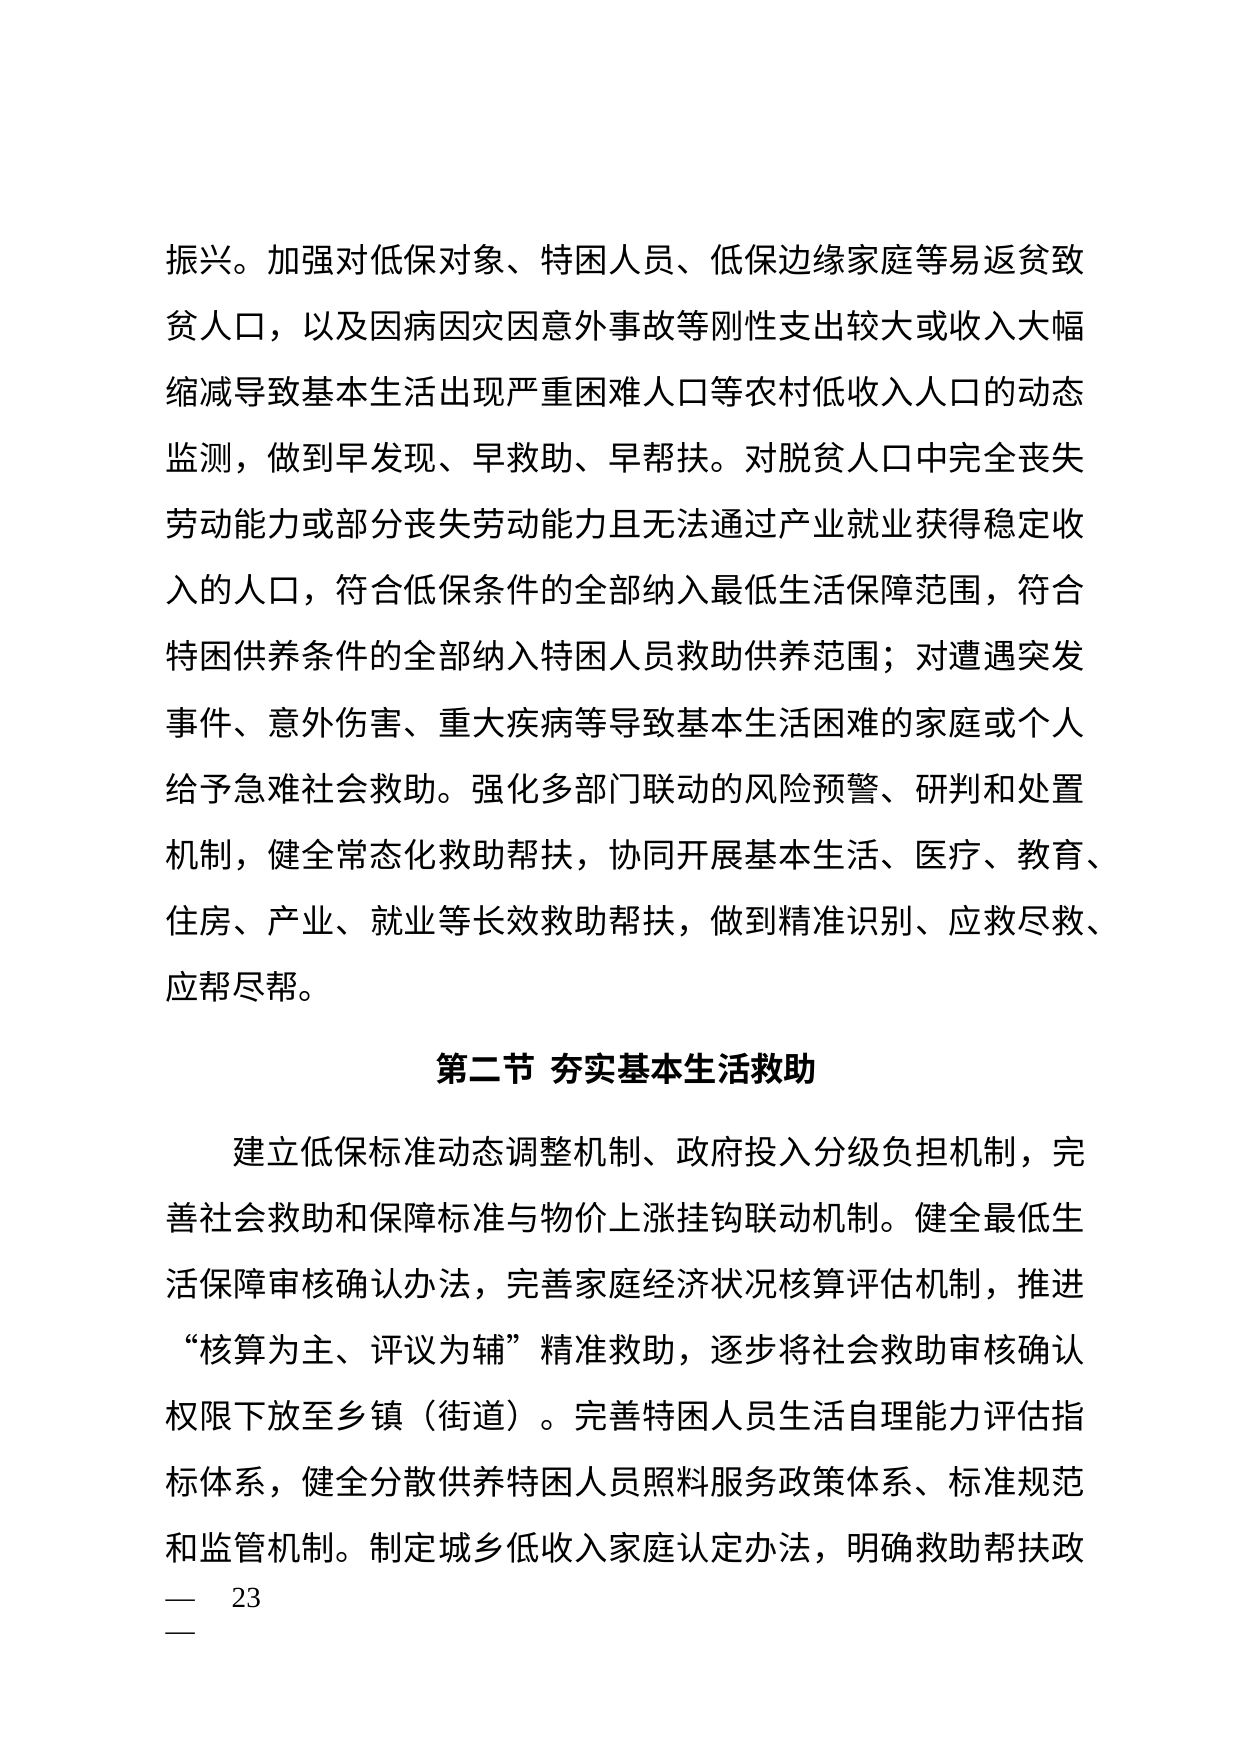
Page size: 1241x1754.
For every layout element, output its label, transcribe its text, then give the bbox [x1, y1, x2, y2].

subtitle 第二节 夯实基本生活救助 [165, 1034, 1087, 1100]
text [165, 1117, 1087, 1579]
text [165, 225, 1087, 1018]
